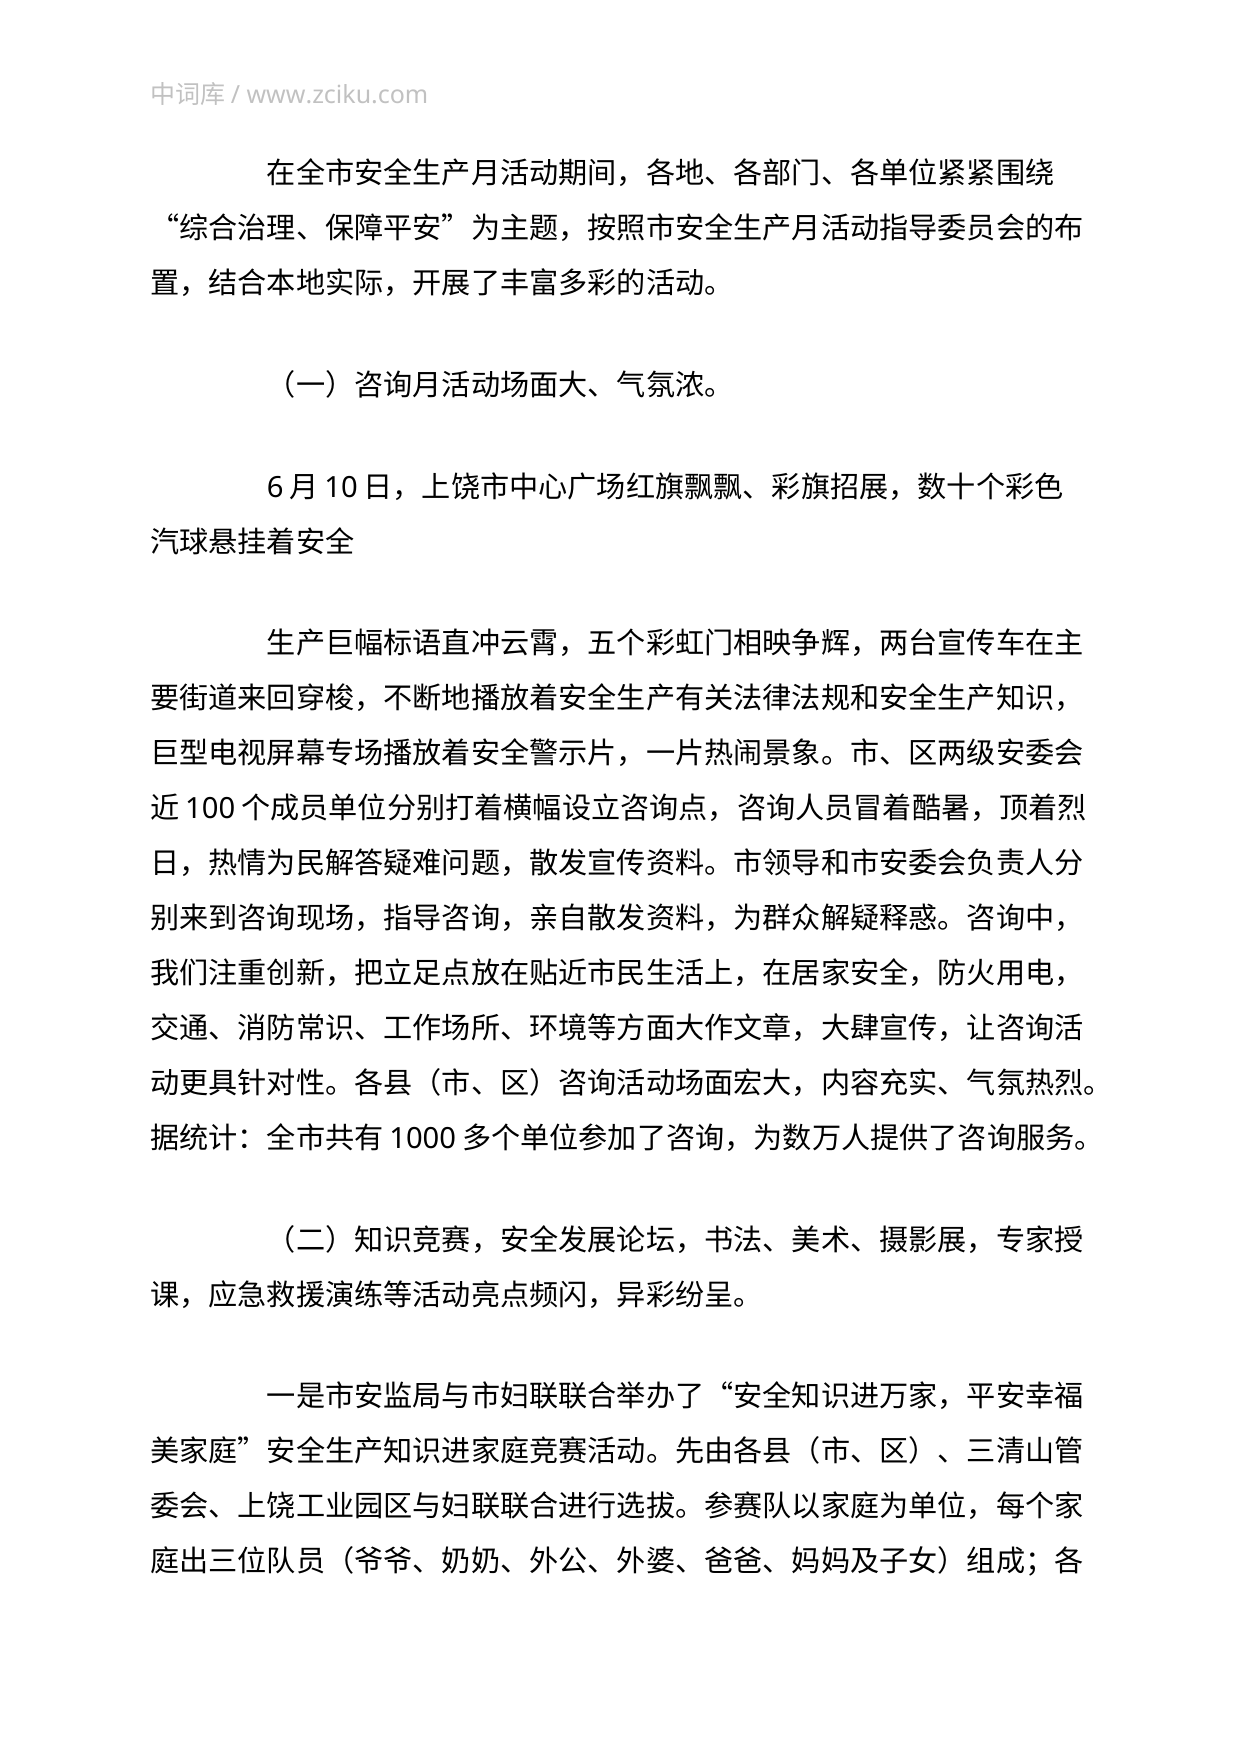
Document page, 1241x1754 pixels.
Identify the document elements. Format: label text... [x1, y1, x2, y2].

text 6月10日，上饶市中心广场红旗飘飘、彩旗招展，数十个彩色汽球悬挂着安全 [150, 463, 1090, 561]
text （一）咨询月活动场面大、气氛浓。 [150, 362, 1090, 404]
text （二）知识竞赛，安全发展论坛，书法、美术、摄影展，专家授课，应急救援演练等活动亮点频闪，异彩纷呈。 [150, 1216, 1090, 1313]
text 在全市安全生产月活动期间，各地、各部门、各单位紧紧围绕“综合治理、保障平安”为主题，按照市安全生产月活动指导委员会的布置，结合本地实际，开展了丰富多彩的活动。 [150, 150, 1090, 302]
text 生产巨幅标语直冲云霄，五个彩虹门相映争辉，两台宣传车在主要街道来回穿梭，不断地播放着安全生产有关法律法规和安全生产知识，巨型电视屏幕专场播放着安全警示片，一片热闹景象。市、区两级安委会近100个成员单位分别打着横幅设立咨询点，咨询人员冒着酷暑，顶着烈日，热情为民解答疑难问题，散发宣传资料。市领导和市安委会负责人分别来到咨询现场，指导咨询，亲自散发资料，为群众解疑释惑。咨询中，我们注重创新，把立足点放在贴近市民生活上，在居家安全，防火用电，交通、消防常识、工作场所、环境等方面大作文章，大肆宣传，让咨询活动更具针对性。各县（市、区）咨询活动场面宏大，内容充实、气氛热烈。据统计：全市共有1000多个单位参加了咨询，为数万人提供了咨询服务。 [150, 620, 1090, 1157]
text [150, 1373, 1090, 1580]
